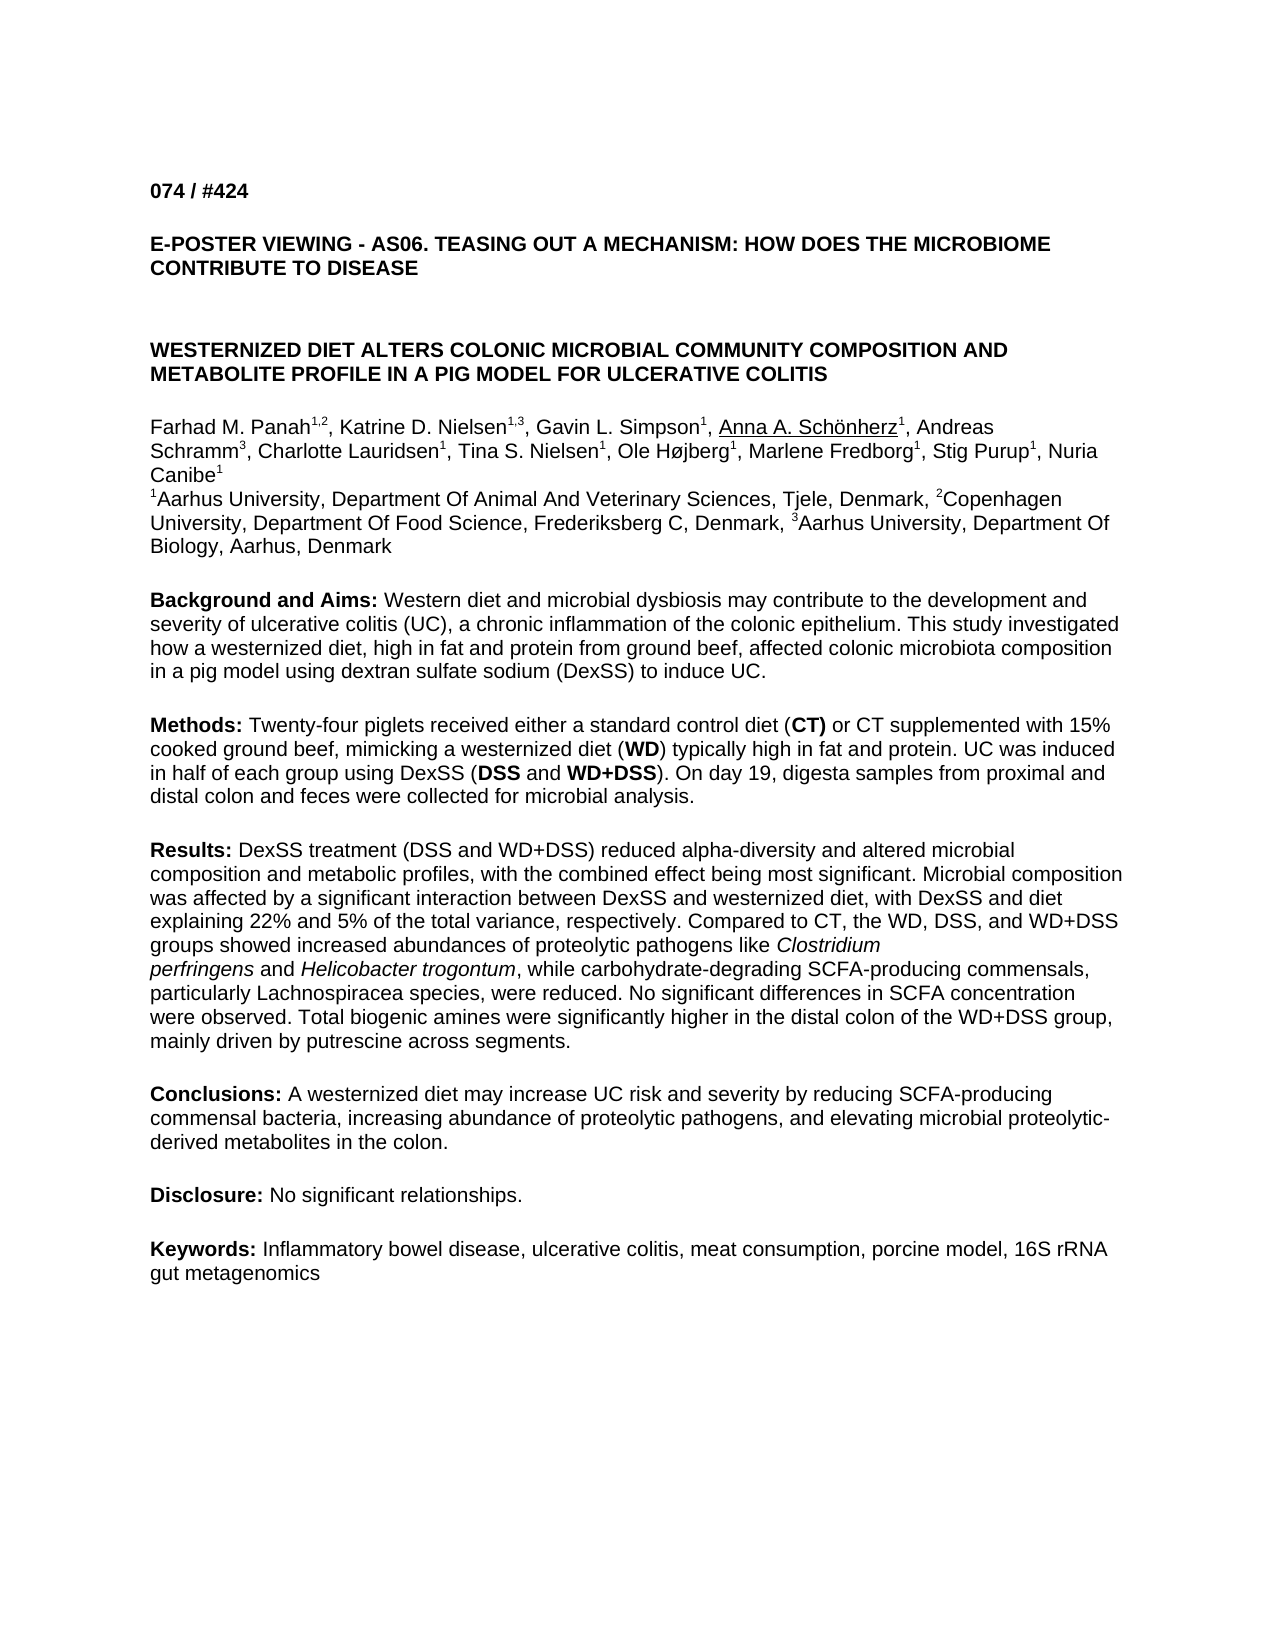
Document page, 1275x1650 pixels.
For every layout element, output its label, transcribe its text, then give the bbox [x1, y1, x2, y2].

text Background and Aims: Western diet and microbial dysbiosis may contribute to the development and severity of ulcerative colitis (UC), a chronic inflammation of the colonic epithelium. This study investigated how a westernized diet, high in fat and protein from ground beef, affected colonic microbiota composition in a pig model using dextran sulfate sodium (DexSS) to induce UC. [150, 587, 1125, 683]
text WESTERNIZED DIET ALTERS COLONIC MICROBIAL COMMUNITY COMPOSITION AND METABOLITE PROFILE IN A PIG MODEL FOR ULCERATIVE COLITIS [150, 337, 1125, 385]
text Methods: Twenty-four piglets received either a standard control diet (CT) or CT supplemented with 15% cooked ground beef, mimicking a westernized diet (WD) typically high in fat and protein. UC was induced in half of each group using DexSS (DSS and WD+DSS). On day 19, digesta samples from proximal and distal colon and feces were collected for microbial analysis. [150, 712, 1125, 808]
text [150, 1236, 1125, 1284]
text Results: DexSS treatment (DSS and WD+DSS) reduced alpha-diversity and altered microbial composition and metabolic profiles, with the combined effect being most significant. Microbial composition was affected by a significant interaction between DexSS and westernized diet, with DexSS and diet explaining 22% and 5% of the total variance, respectively. Compared to CT, the WD, DSS, and WD+DSS groups showed increased abundances of proteolytic pathogens like Clostridium perfringens and Helicobacter trogontum, while carbohydrate-degrading SCFA-producing commensals, particularly Lachnospiracea species, were reduced. No significant differences in SCFA concentration were observed. Total biogenic amines were significantly higher in the distal colon of the WD+DSS group, mainly driven by putrescine across segments. [150, 837, 1125, 1053]
text Disclosure: No significant relationships. [150, 1183, 1125, 1207]
text Conclusions: A westernized diet may increase UC risk and severity by reducing SCFA-producing commensal bacteria, increasing abundance of proteolytic pathogens, and elevating microbial proteolytic-derived metabolites in the colon. [150, 1082, 1125, 1154]
text E-POSTER VIEWING - AS06. TEASING OUT A MECHANISM: HOW DOES THE MICROBIOME CONTRIBUTE TO DISEASE [150, 232, 1125, 308]
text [150, 179, 1125, 203]
text Farhad M. Panah1,2, Katrine D. Nielsen1,3, Gavin L. Simpson1, Anna A. Schönherz1, Andreas Schramm3, Charlotte Lauridsen1, Tina S. Nielsen1, Ole Højberg1, Marlene Fredborg1, Stig Purup1, Nuria Canibe1 1Aarhus University, Department Of Animal And Veterinary Sciences, Tjele, Denmark, 2Copenhagen University, Department Of Food Science, Frederiksberg C, Denmark, 3Aarhus University, Department Of Biology, Aarhus, Denmark [150, 414, 1125, 558]
